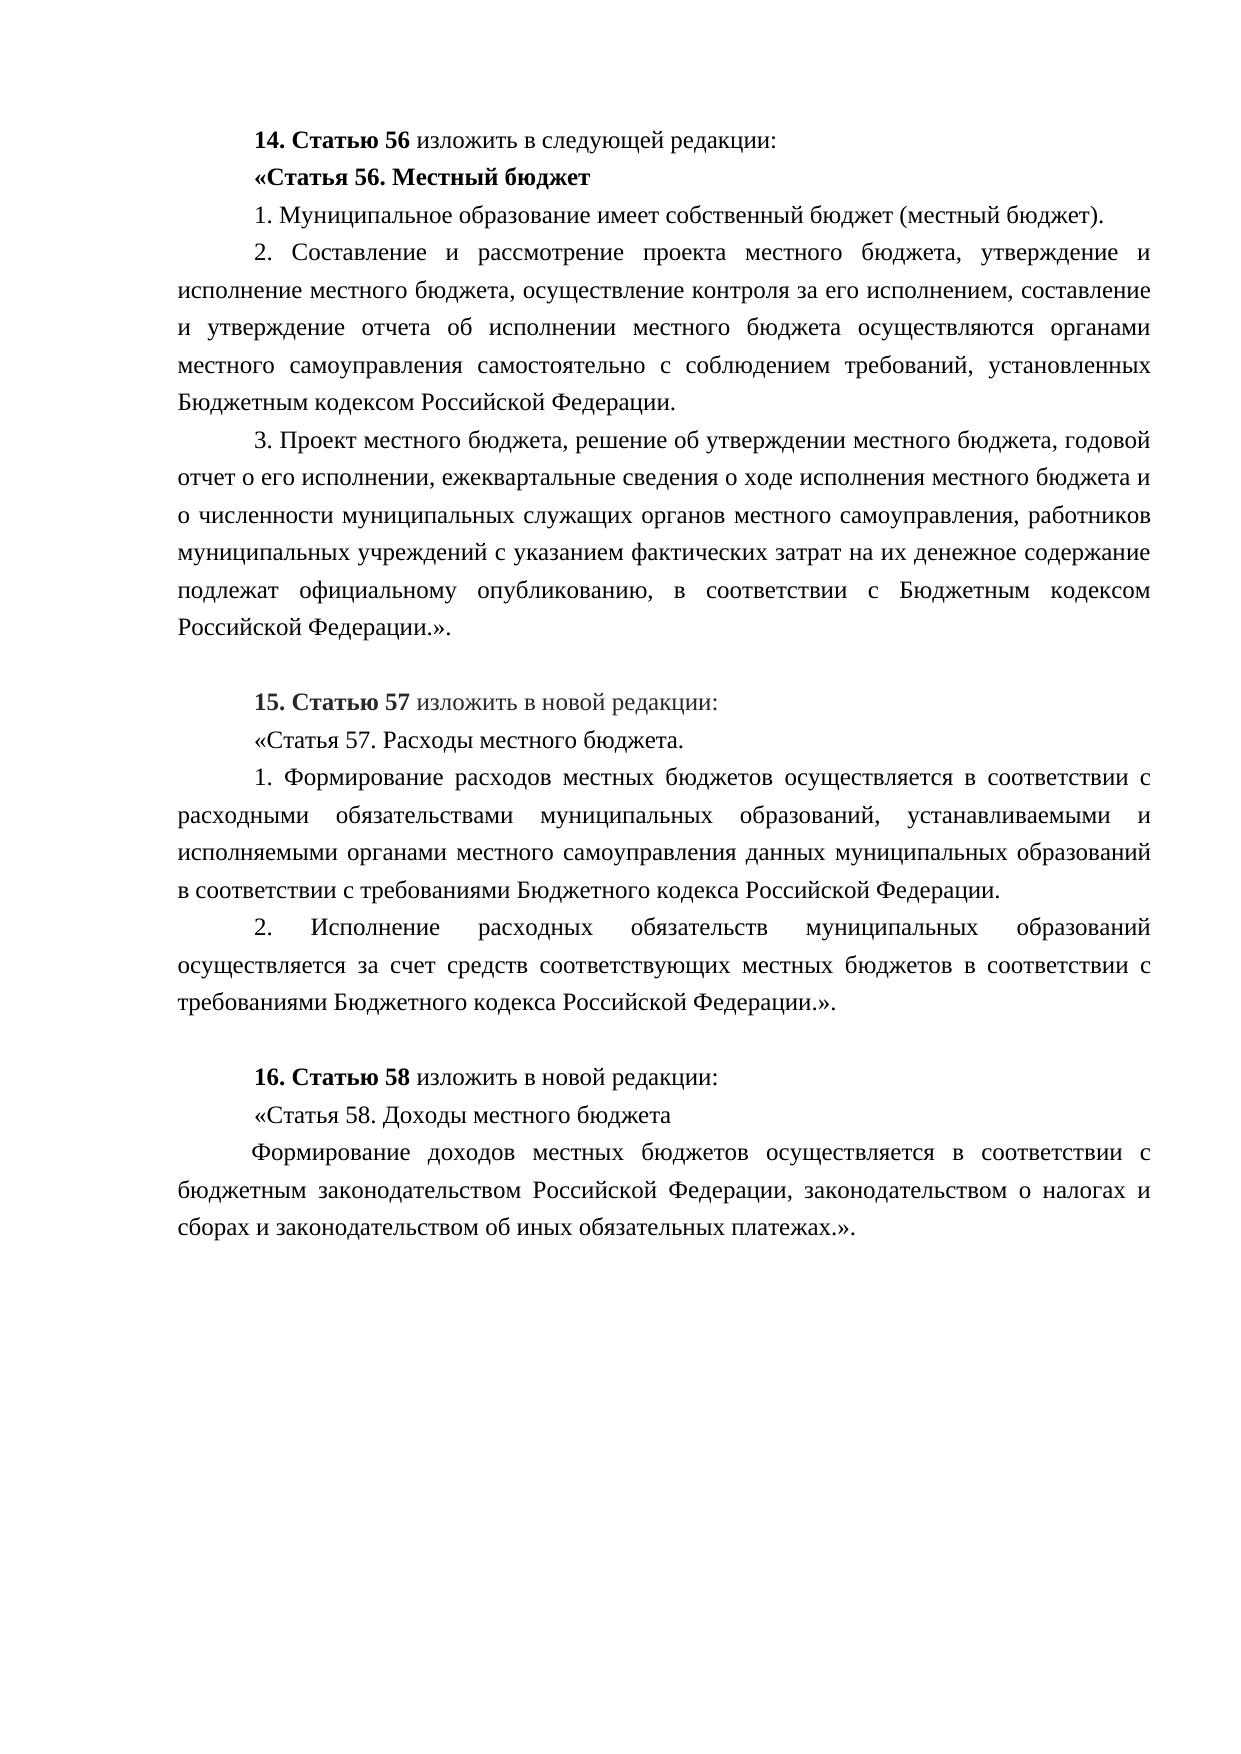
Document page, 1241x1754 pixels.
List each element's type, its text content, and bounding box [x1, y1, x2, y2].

text 2. Исполнение расходных обязательств муниципальных образований осуществляется за счет средств соответствующих местных бюджетов в соответствии с требованиями Бюджетного кодекса Российской Федерации.». [177, 906, 1152, 1018]
text 14. Статью 56 изложить в следующей редакции: [177, 118, 1152, 156]
text 2. Составление и рассмотрение проекта местного бюджета, утверждение и исполнение местного бюджета, осуществление контроля за его исполнением, составление и утверждение отчета об исполнении местного бюджета осуществляются органами местного самоуправления самостоятельно с соблюдением требований, установленных Бюджетным кодексом Российской Федерации. [177, 231, 1152, 418]
text Формирование доходов местных бюджетов осуществляется в соответствии с бюджетным законодательством Российской Федерации, законодательством о налогах и сборах и законодательством об иных обязательных платежах.». [177, 1131, 1152, 1243]
text «Статья 57. Расходы местного бюджета. [177, 718, 1152, 756]
text 3. Проект местного бюджета, решение об утверждении местного бюджета, годовой отчет о его исполнении, ежеквартальные сведения о ходе исполнения местного бюджета и о численности муниципальных служащих органов местного самоуправления, работников муниципальных учреждений с указанием фактических затрат на их денежное содержание подлежат официальному опубликованию, в соответствии с Бюджетным кодексом Российской Федерации.». [177, 418, 1152, 643]
text «Статья 56. Местный бюджет [177, 156, 1152, 193]
text 1. Муниципальное образование имеет собственный бюджет (местный бюджет). [177, 193, 1152, 231]
text 16. Статью 58 изложить в новой редакции: [177, 1056, 1152, 1093]
text 1. Формирование расходов местных бюджетов осуществляется в соответствии с расходными обязательствами муниципальных образований, устанавливаемыми и исполняемыми органами местного самоуправления данных муниципальных образований в соответствии с требованиями Бюджетного кодекса Российской Федерации. [177, 756, 1152, 906]
text «Статья 58. Доходы местного бюджета [177, 1093, 1152, 1131]
text 15. Статью 57 изложить в новой редакции: [177, 681, 1152, 718]
